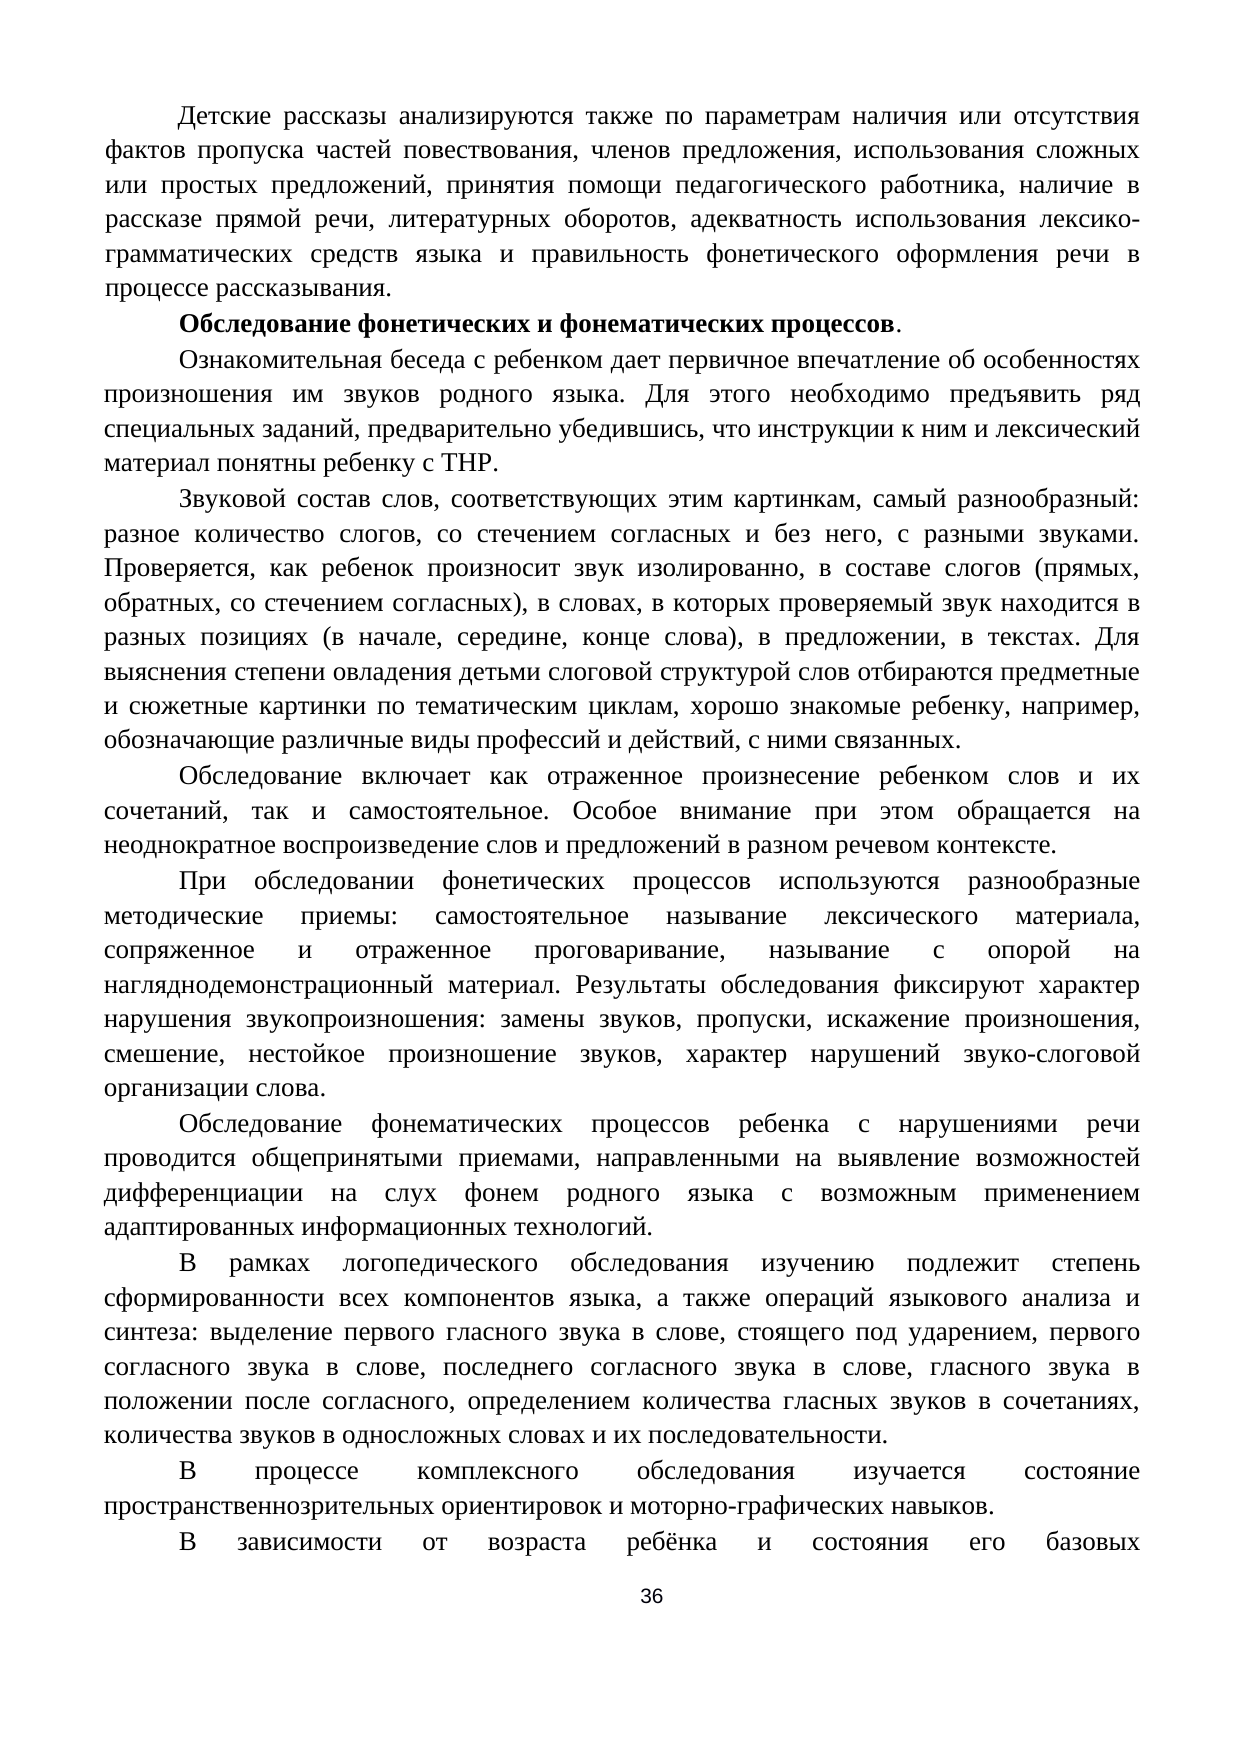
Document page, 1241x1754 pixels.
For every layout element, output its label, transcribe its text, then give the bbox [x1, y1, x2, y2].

text В рамках логопедического обследования изучению подлежит степень сформированности всех компонентов языка, а также операций языкового анализа и синтеза: выделение первого гласного звука в слове, стоящего под ударением, первого согласного звука в слове, последнего согласного звука в слове, гласного звука в положении после согласного, определением количества гласных звуков в сочетаниях, количества звуков в односложных словах и их последовательности. [103, 1246, 1141, 1450]
text Детские рассказы анализируются также по параметрам наличия или отсутствия фактов пропуска частей повествования, членов предложения, использования сложных или простых предложений, принятия помощи педагогического работника, наличие в рассказе прямой речи, литературных оборотов, адекватность использования лексико-грамматических средств языка и правильность фонетического оформления речи в процессе рассказывания. [105, 99, 1141, 302]
text Звуковой состав слов, соответствующих этим картинкам, самый разнообразный: разное количество слогов, со стечением согласных и без него, с разными звуками. Проверяется, как ребенок произносит звук изолированно, в составе слогов (прямых, обратных, со стечением согласных), в словах, в которых проверяемый звук находится в разных позициях (в начале, середине, конце слова), в предложении, в текстах. Для выяснения степени овладения детьми слоговой структурой слов отбираются предметные и сюжетные картинки по тематическим циклам, хорошо знакомые ребенку, например, обозначающие различные виды профессий и действий, с ними связанных. [103, 482, 1141, 755]
text Обследование фонематических процессов ребенка с нарушениями речи проводится общепринятыми приемами, направленными на выявление возможностей дифференциации на слух фонем родного языка с возможным применением адаптированных информационных технологий. [103, 1107, 1141, 1242]
text Ознакомительная беседа с ребенком дает первичное впечатление об особенностях произношения им звуков родного языка. Для этого необходимо предъявить ряд специальных заданий, предварительно убедившись, что инструкции к ним и лексический материал понятны ребенку с ТНР. [103, 343, 1141, 478]
text Обследование включает как отраженное произнесение ребенком слов и их сочетаний, так и самостоятельное. Особое внимание при этом обращается на неоднократное воспроизведение слов и предложений в разном речевом контексте. [103, 759, 1141, 859]
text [103, 1525, 1141, 1556]
text В процессе комплексного обследования изучается состояние пространственнозрительных ориентировок и моторно-графических навыков. [103, 1454, 1141, 1520]
text При обследовании фонетических процессов используются разнообразные методические приемы: самостоятельное называние лексического материала, сопряженное и отраженное проговаривание, называние с опорой на нагляднодемонстрационный материал. Результаты обследования фиксируют характер нарушения звукопроизношения: замены звуков, пропуски, искажение произношения, смешение, нестойкое произношение звуков, характер нарушений звуко-слоговой организации слова. [103, 864, 1141, 1102]
text Обследование фонетических и фонематических процессов. [103, 307, 1141, 338]
